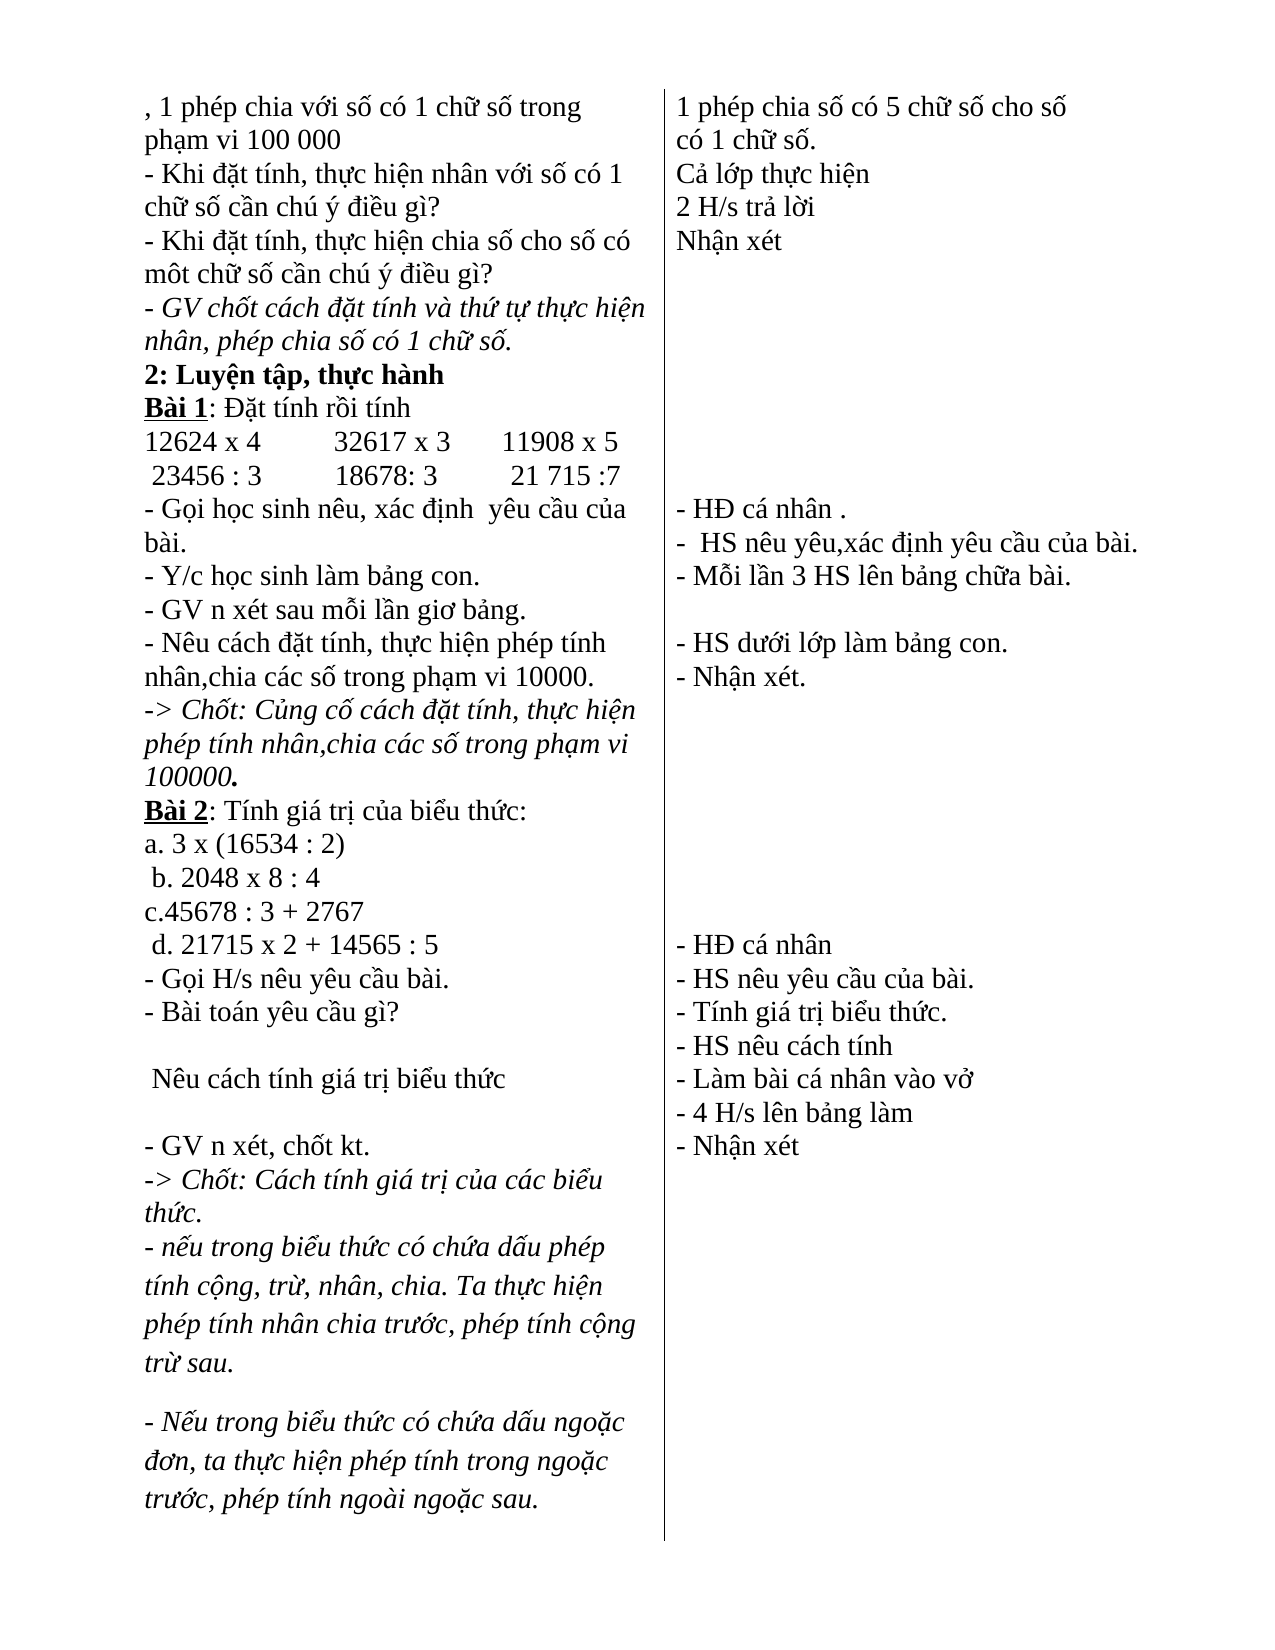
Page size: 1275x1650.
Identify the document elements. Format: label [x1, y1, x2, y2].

table_cell [665, 89, 1181, 1541]
table_cell [133, 89, 664, 1541]
